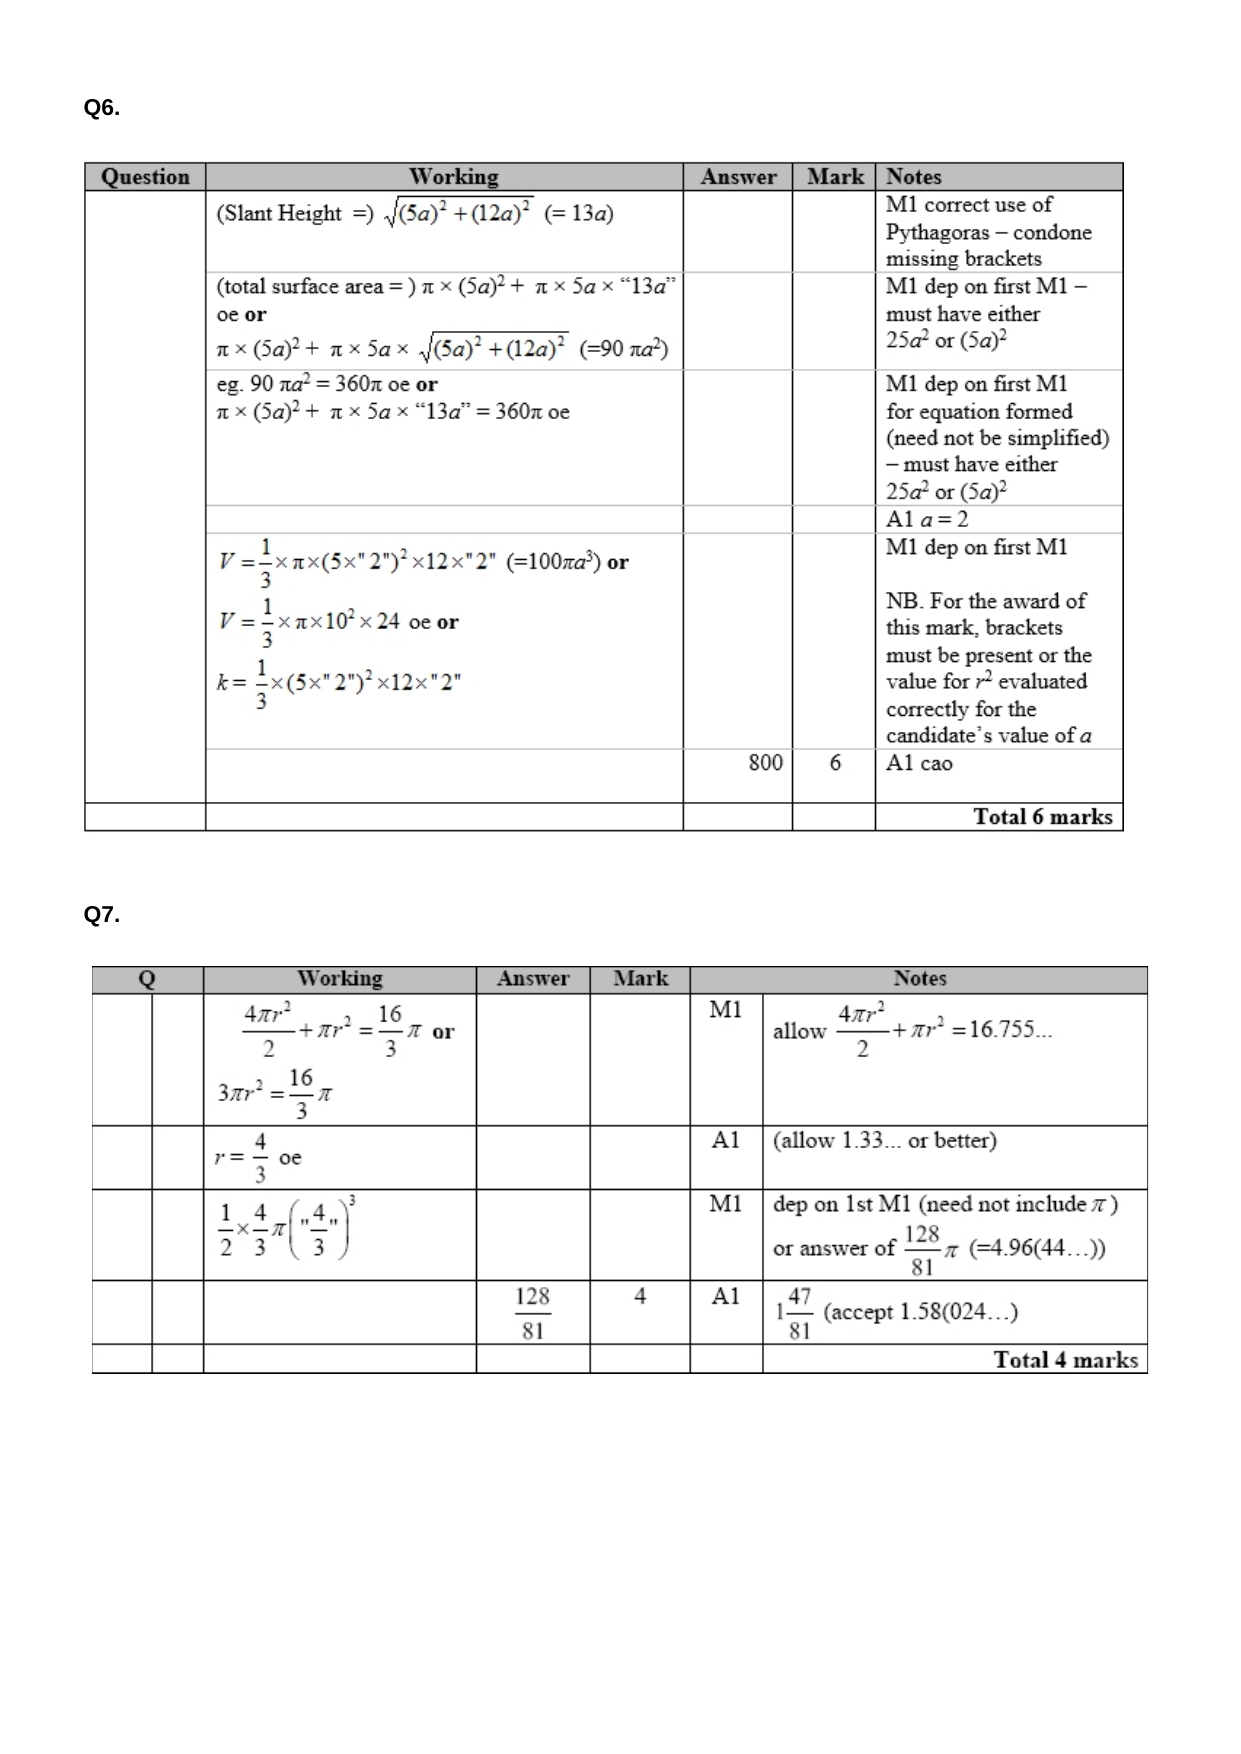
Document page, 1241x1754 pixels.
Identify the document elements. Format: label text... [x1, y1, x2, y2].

picture [92, 966, 1149, 1374]
picture [83, 158, 1124, 836]
text Q7. [83, 901, 1157, 954]
text Q6. [83, 94, 1157, 146]
